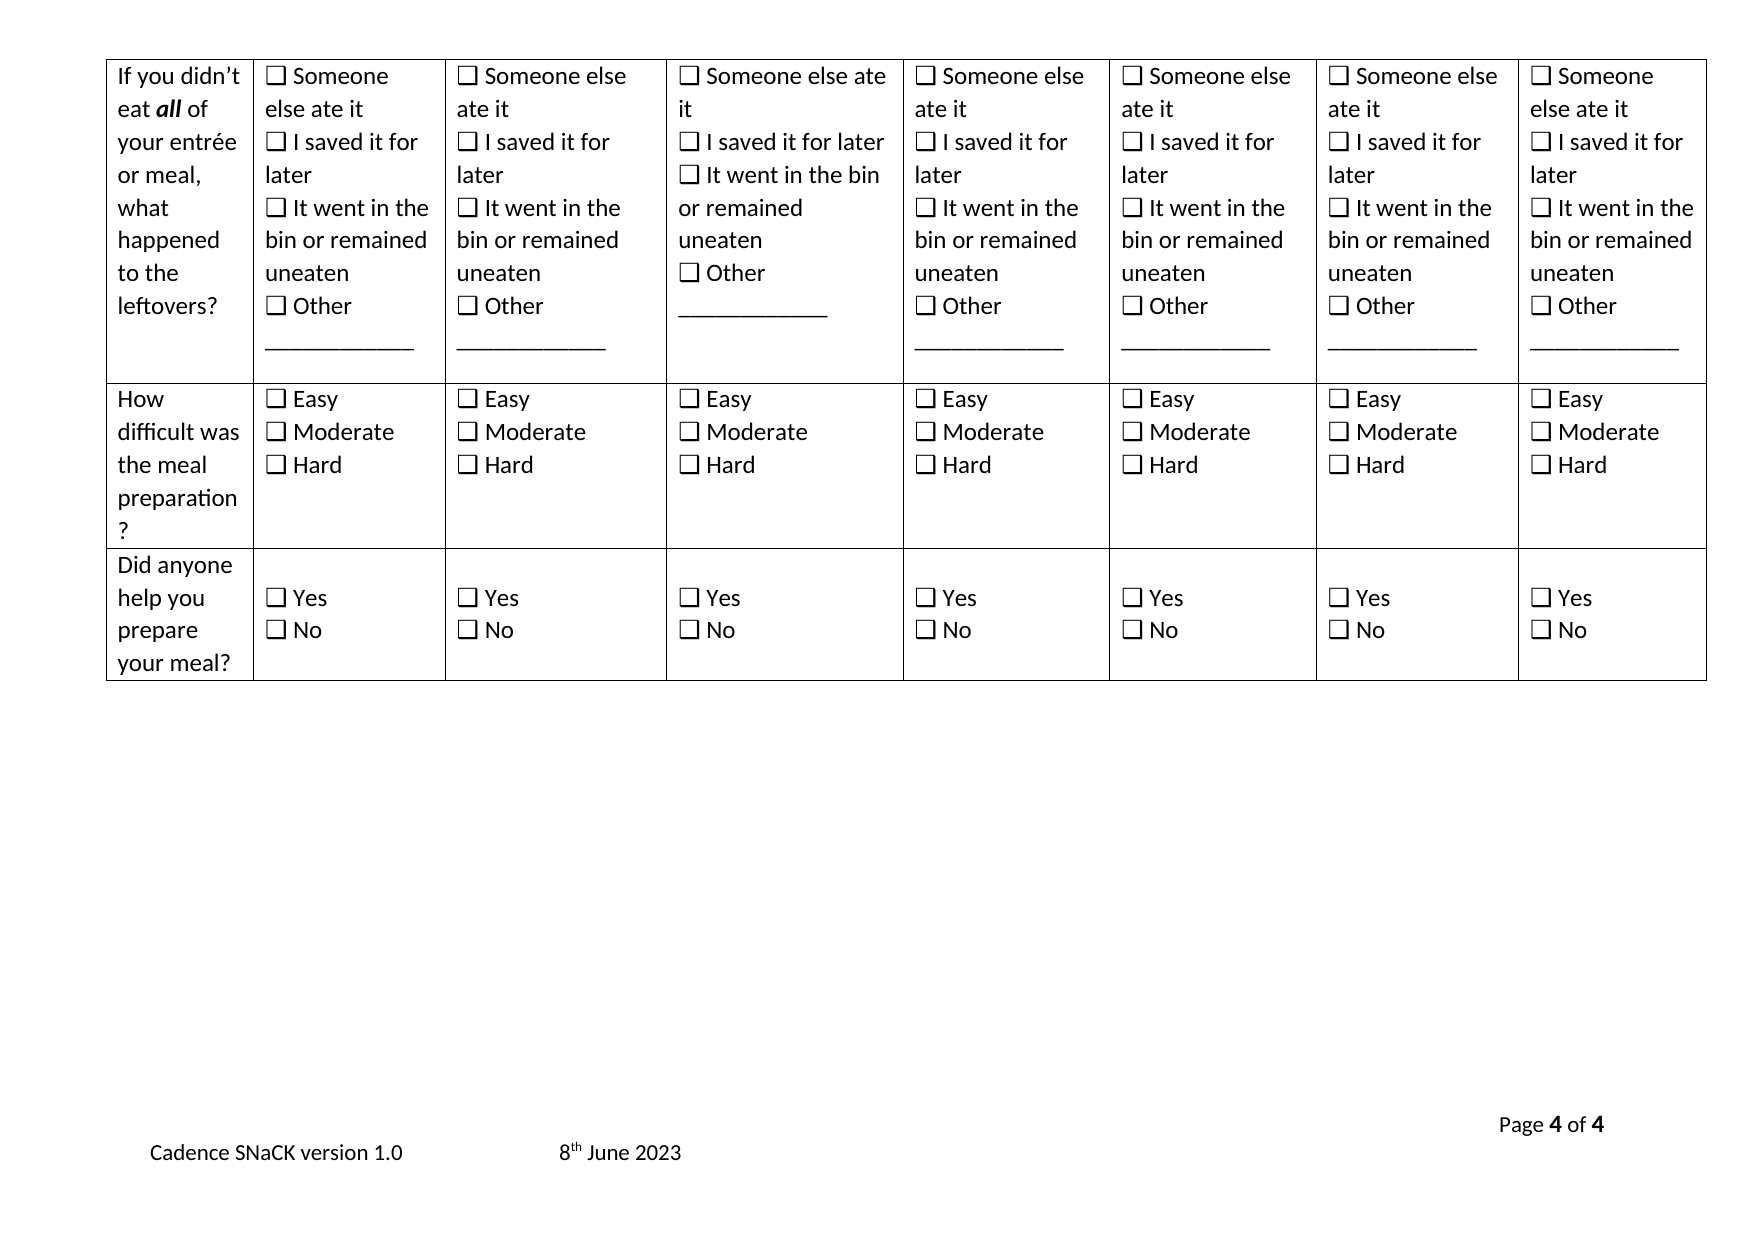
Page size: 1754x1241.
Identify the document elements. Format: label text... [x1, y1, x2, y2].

table_cell ❑ Easy ❑ Moderate ❑ Hard [254, 384, 445, 548]
table_cell ❑ Someone else ate it ❑ I saved it for later ❑ It went in the bin or remained uneaten ❑ Other ____________ [904, 60, 1109, 382]
table_cell How difficult was the meal preparation? [107, 384, 253, 548]
table_cell ❑ Yes ❑ No [667, 549, 903, 680]
table_cell ❑ Easy ❑ Moderate ❑ Hard [904, 384, 1109, 548]
table_cell ❑ Someone else ate it ❑ I saved it for later ❑ It went in the bin or remained uneaten ❑ Other ____________ [446, 60, 666, 382]
table_cell ❑ Yes ❑ No [254, 549, 445, 680]
table_cell If you didn’t eat all of your entrée or meal, what happened to the leftovers? [107, 60, 253, 382]
table_cell ❑ Someone else ate it ❑ I saved it for later ❑ It went in the bin or remained uneaten ❑ Other ____________ [667, 60, 903, 382]
table_cell ❑ Yes ❑ No [1110, 549, 1316, 680]
table_cell ❑ Someone else ate it ❑ I saved it for later ❑ It went in the bin or remained uneaten ❑ Other ____________ [254, 60, 445, 382]
table_cell ❑ Easy ❑ Moderate ❑ Hard [1110, 384, 1316, 548]
table_cell ❑ Yes ❑ No [446, 549, 666, 680]
table_cell ❑ Yes ❑ No [1519, 549, 1706, 680]
table_cell ❑ Yes ❑ No [904, 549, 1109, 680]
table_cell ❑ Easy ❑ Moderate ❑ Hard [1519, 384, 1706, 548]
table_cell ❑ Someone else ate it ❑ I saved it for later ❑ It went in the bin or remained uneaten ❑ Other ____________ [1519, 60, 1706, 382]
table_cell ❑ Easy ❑ Moderate ❑ Hard [1317, 384, 1518, 548]
table_cell ❑ Easy ❑ Moderate ❑ Hard [446, 384, 666, 548]
table_cell ❑ Yes ❑ No [1317, 549, 1518, 680]
table_cell Did anyone help you prepare your meal? [107, 549, 253, 680]
table_cell ❑ Someone else ate it ❑ I saved it for later ❑ It went in the bin or remained uneaten ❑ Other ____________ [1317, 60, 1518, 382]
table_cell ❑ Someone else ate it ❑ I saved it for later ❑ It went in the bin or remained uneaten ❑ Other ____________ [1110, 60, 1316, 382]
table_cell ❑ Easy ❑ Moderate ❑ Hard [667, 384, 903, 548]
